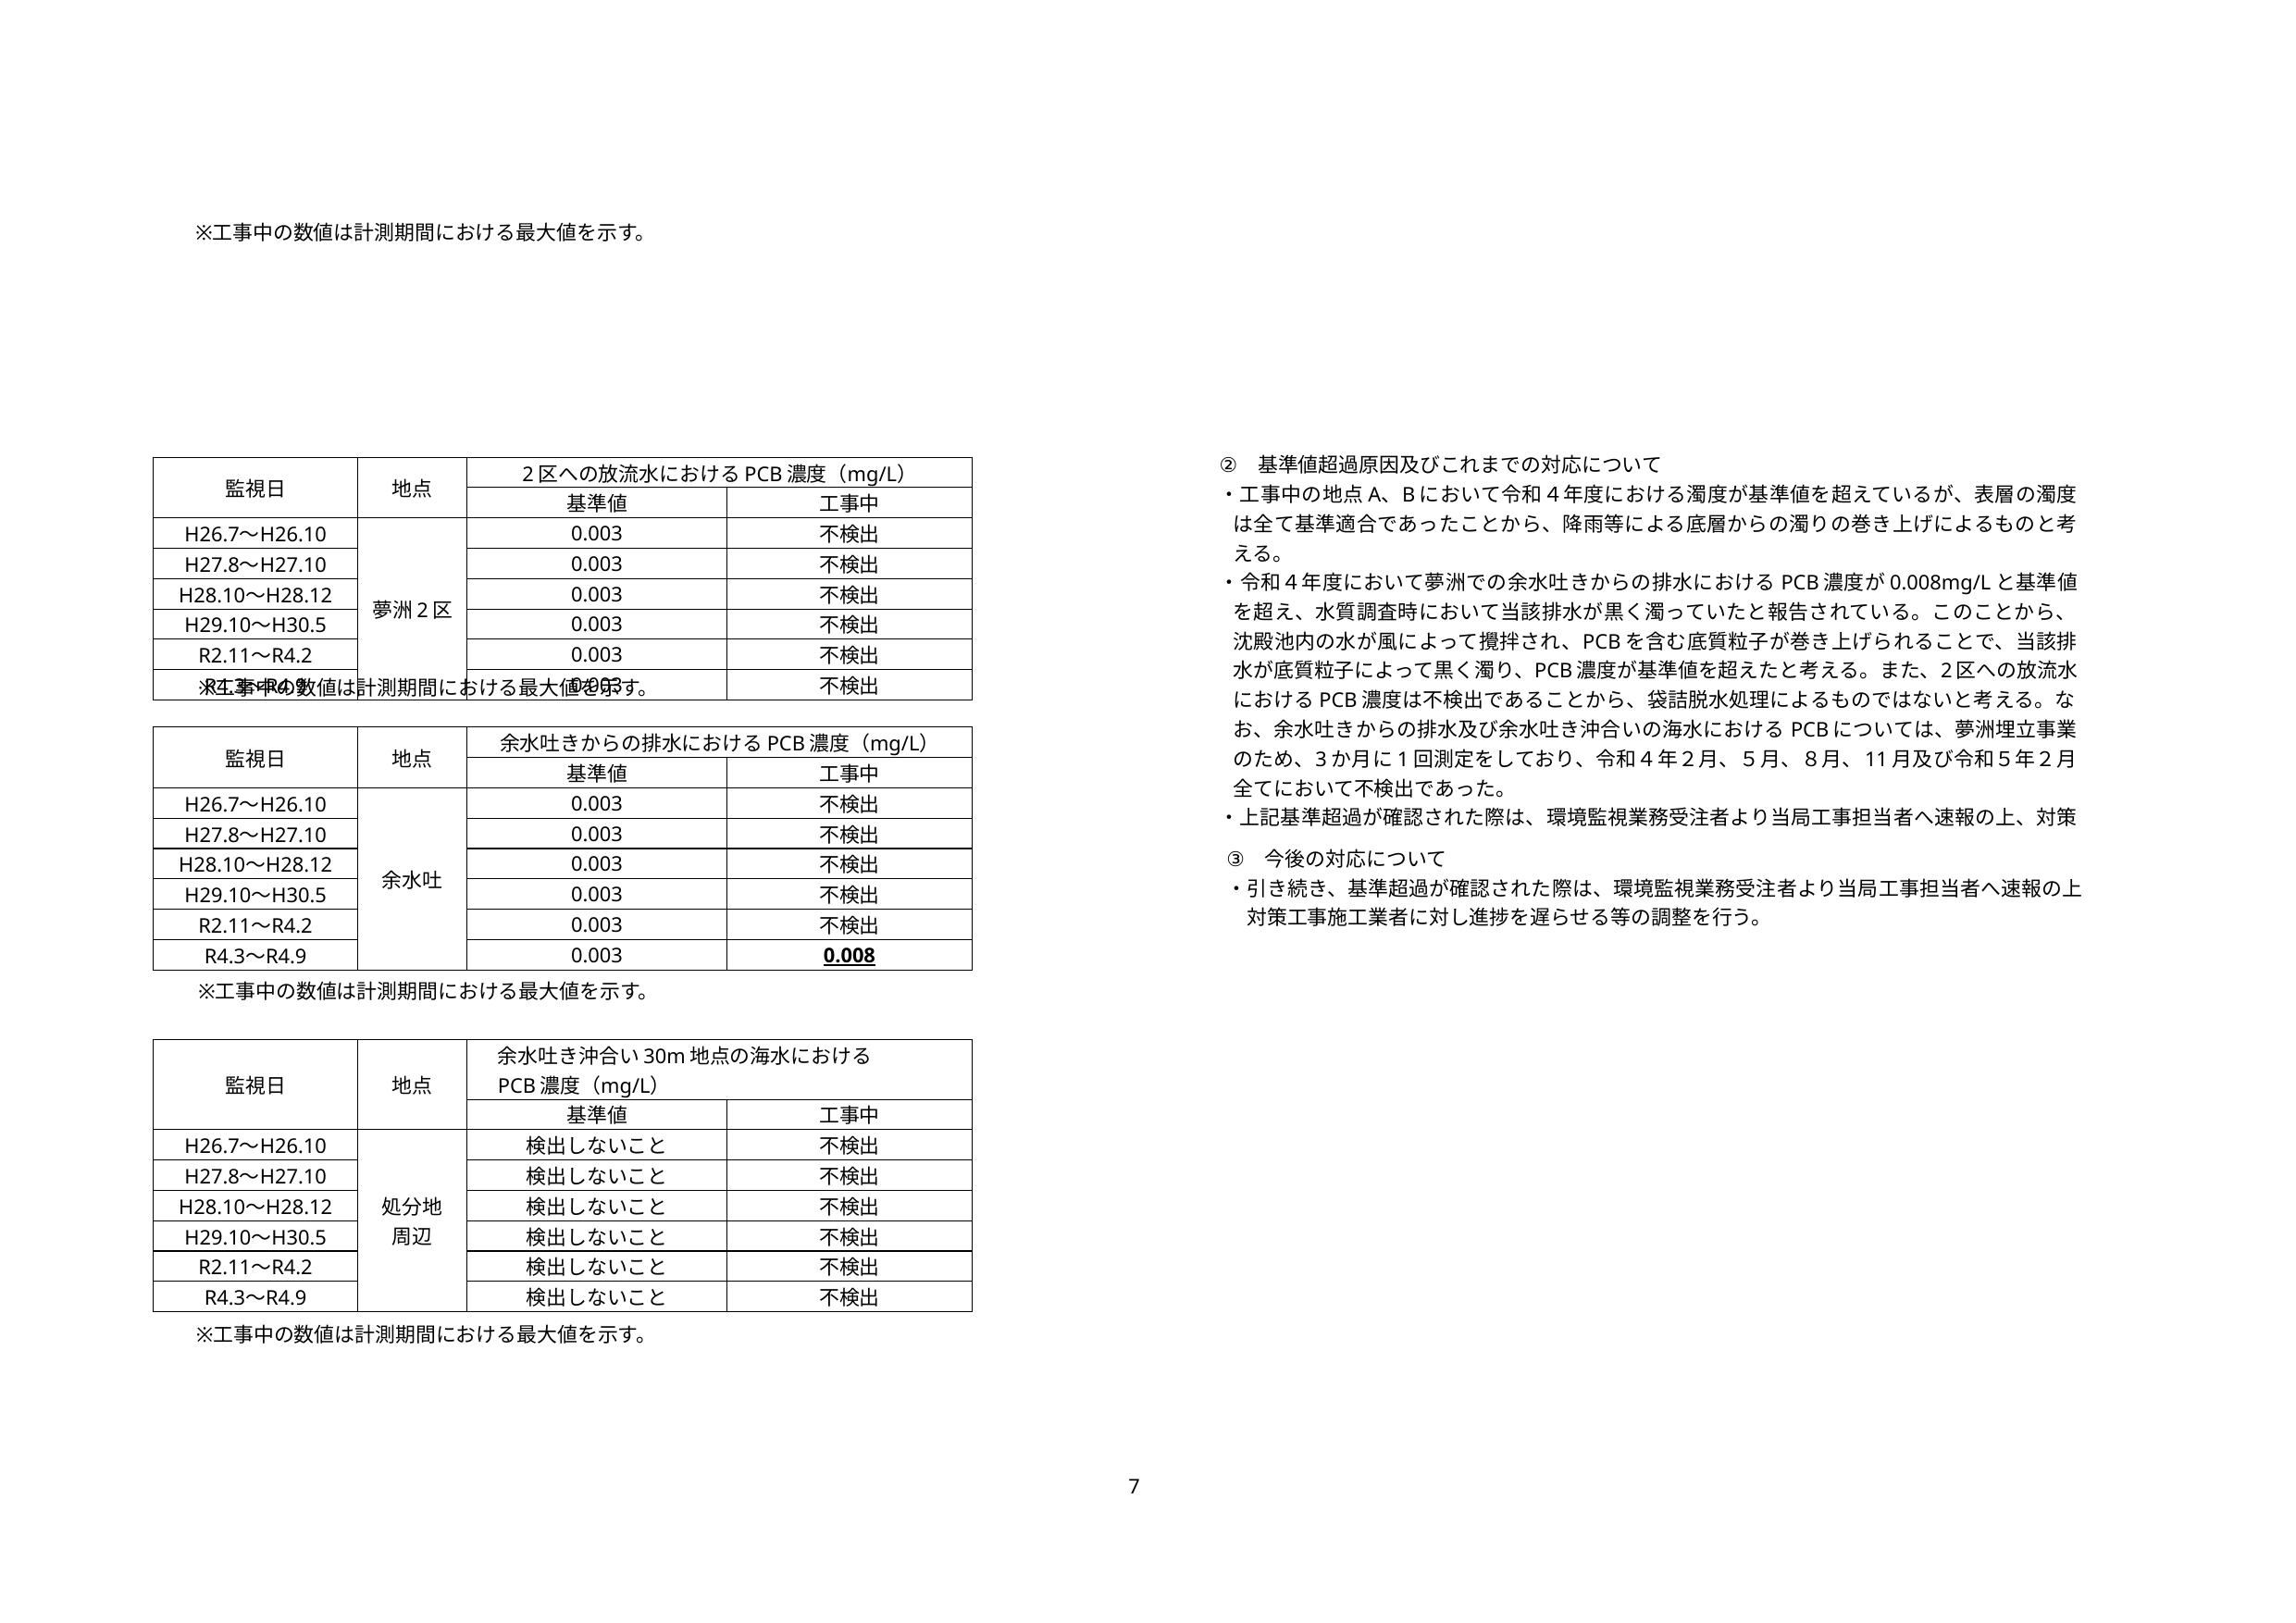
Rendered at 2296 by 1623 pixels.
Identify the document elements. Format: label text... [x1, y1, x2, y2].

table_cell 不検出 [727, 639, 972, 669]
table_cell 不検出 [727, 910, 972, 939]
table_cell 不検出 [727, 849, 972, 878]
table_header 余水吐きからの排水におけるPCB濃度（mg/L） [467, 727, 972, 757]
table_cell 不検出 [727, 670, 972, 700]
table_cell 不検出 [727, 819, 972, 848]
table_cell H29.10～H30.5 [154, 610, 357, 638]
table_cell 検出しないこと [467, 1282, 726, 1311]
table_cell 0.003 [467, 849, 726, 878]
table_header 監視日 [154, 727, 357, 787]
table_cell 検出しないこと [467, 1160, 726, 1190]
table_cell H26.7～H26.10 [154, 788, 357, 818]
table_cell 不検出 [727, 1191, 972, 1220]
table_cell R2.11～R4.2 [154, 639, 357, 669]
table_cell 不検出 [727, 1130, 972, 1159]
table_cell 0.003 [467, 670, 726, 700]
table_cell 余水吐 [358, 788, 466, 970]
table_cell 工事中 [727, 758, 972, 787]
table_cell 0.003 [467, 788, 726, 818]
table_header 監視日 [154, 1040, 357, 1129]
table_cell 0.003 [467, 579, 726, 608]
table_cell R4.3～R4.9 [154, 940, 357, 970]
table_cell H29.10～H30.5 [154, 879, 357, 909]
table_cell H28.10～H28.12 [154, 579, 357, 608]
table_cell R2.11～R4.2 [154, 1252, 357, 1281]
table_cell 不検出 [727, 579, 972, 608]
table_cell 検出しないこと [467, 1221, 726, 1250]
table_cell 0.003 [467, 610, 726, 638]
table_cell 工事中 [727, 488, 972, 517]
table_cell H27.8～H27.10 [154, 1160, 357, 1190]
table_header 監視日 [154, 458, 357, 517]
table_header 地点 [358, 1040, 466, 1129]
table_cell R4.3～R4.9 [154, 670, 357, 700]
table_header 2区への放流水におけるPCB濃度（mg/L） [467, 458, 972, 487]
table_cell 検出しないこと [467, 1130, 726, 1159]
table_cell 不検出 [727, 518, 972, 548]
table_cell H29.10～H30.5 [154, 1221, 357, 1250]
table_cell 基準値 [467, 1100, 726, 1129]
table_cell 不検出 [727, 549, 972, 577]
table_cell H28.10～H28.12 [154, 1191, 357, 1220]
table_cell 検出しないこと [467, 1252, 726, 1281]
table_cell R2.11～R4.2 [154, 910, 357, 939]
table_cell H28.10～H28.12 [154, 849, 357, 878]
table_cell H27.8～H27.10 [154, 549, 357, 577]
table_cell 工事中 [727, 1100, 972, 1129]
table_cell 不検出 [727, 879, 972, 909]
table_cell 処分地 周辺 [358, 1130, 466, 1311]
table_cell H26.7～H26.10 [154, 1130, 357, 1159]
table_cell 不検出 [727, 788, 972, 818]
table_cell 0.003 [467, 518, 726, 548]
table_header 地点 [358, 727, 466, 787]
table_cell 不検出 [727, 1282, 972, 1311]
table_cell 不検出 [727, 1252, 972, 1281]
table_header 地点 [358, 458, 466, 517]
table_cell 0.003 [467, 639, 726, 669]
table_cell 0.008 [727, 940, 972, 970]
table_cell 0.003 [467, 549, 726, 577]
table_cell 基準値 [467, 488, 726, 517]
table_cell 夢洲2区 [358, 518, 466, 700]
table_cell 不検出 [727, 1160, 972, 1190]
table_cell 検出しないこと [467, 1191, 726, 1220]
table_cell 不検出 [727, 1221, 972, 1250]
table_cell 0.003 [467, 879, 726, 909]
table_cell 基準値 [467, 758, 726, 787]
table_cell H26.7～H26.10 [154, 518, 357, 548]
table_cell R4.3～R4.9 [154, 1282, 357, 1311]
table_header 余水吐き沖合い30m地点の海水における PCB濃度（mg/L） [467, 1040, 972, 1098]
table_cell H27.8～H27.10 [154, 819, 357, 848]
table_cell 0.003 [467, 940, 726, 970]
table_cell 0.003 [467, 819, 726, 848]
table_cell 不検出 [727, 610, 972, 638]
table_cell 0.003 [467, 910, 726, 939]
